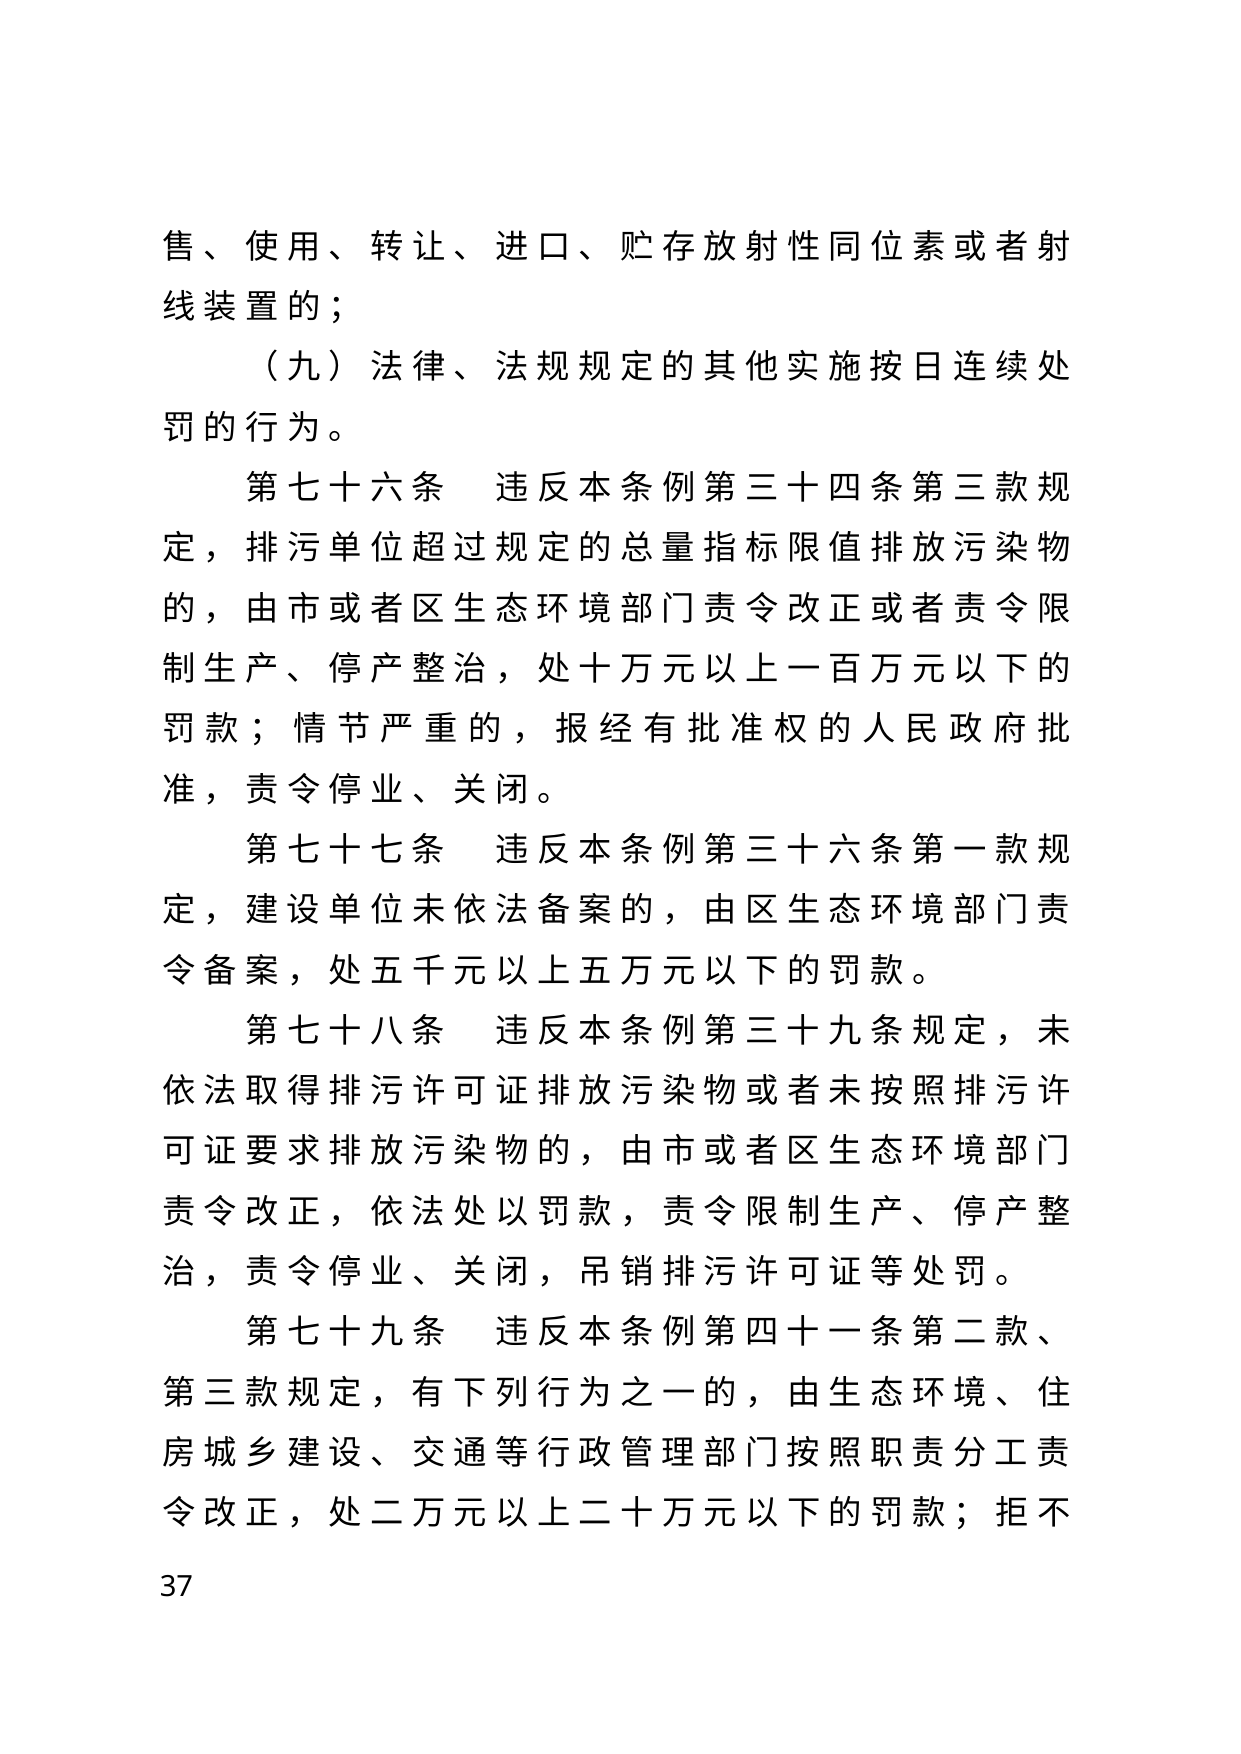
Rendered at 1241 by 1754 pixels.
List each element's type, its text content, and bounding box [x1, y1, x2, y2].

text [162, 1299, 1078, 1540]
text 第七十六条 违反本条例第三十四条第三款规定，排污单位超过规定的总量指标限值排放污染物的，由市或者区生态环境部门责令改正或者责令限制生产、停产整治，处十万元以上一百万元以下的罚款；情节严重的，报经有批准权的人民政府批准，责令停业、关闭。 [162, 455, 1078, 817]
text 第七十七条 违反本条例第三十六条第一款规定，建设单位未依法备案的，由区生态环境部门责令备案，处五千元以上五万元以下的罚款。 [162, 817, 1078, 998]
text 第七十八条 违反本条例第三十九条规定，未依法取得排污许可证排放污染物或者未按照排污许可证要求排放污染物的，由市或者区生态环境部门责令改正，依法处以罚款，责令限制生产、停产整治，责令停业、关闭，吊销排污许可证等处罚。 [162, 998, 1078, 1299]
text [162, 213, 1078, 334]
text （九）法律、法规规定的其他实施按日连续处罚的行为。 [162, 334, 1078, 455]
